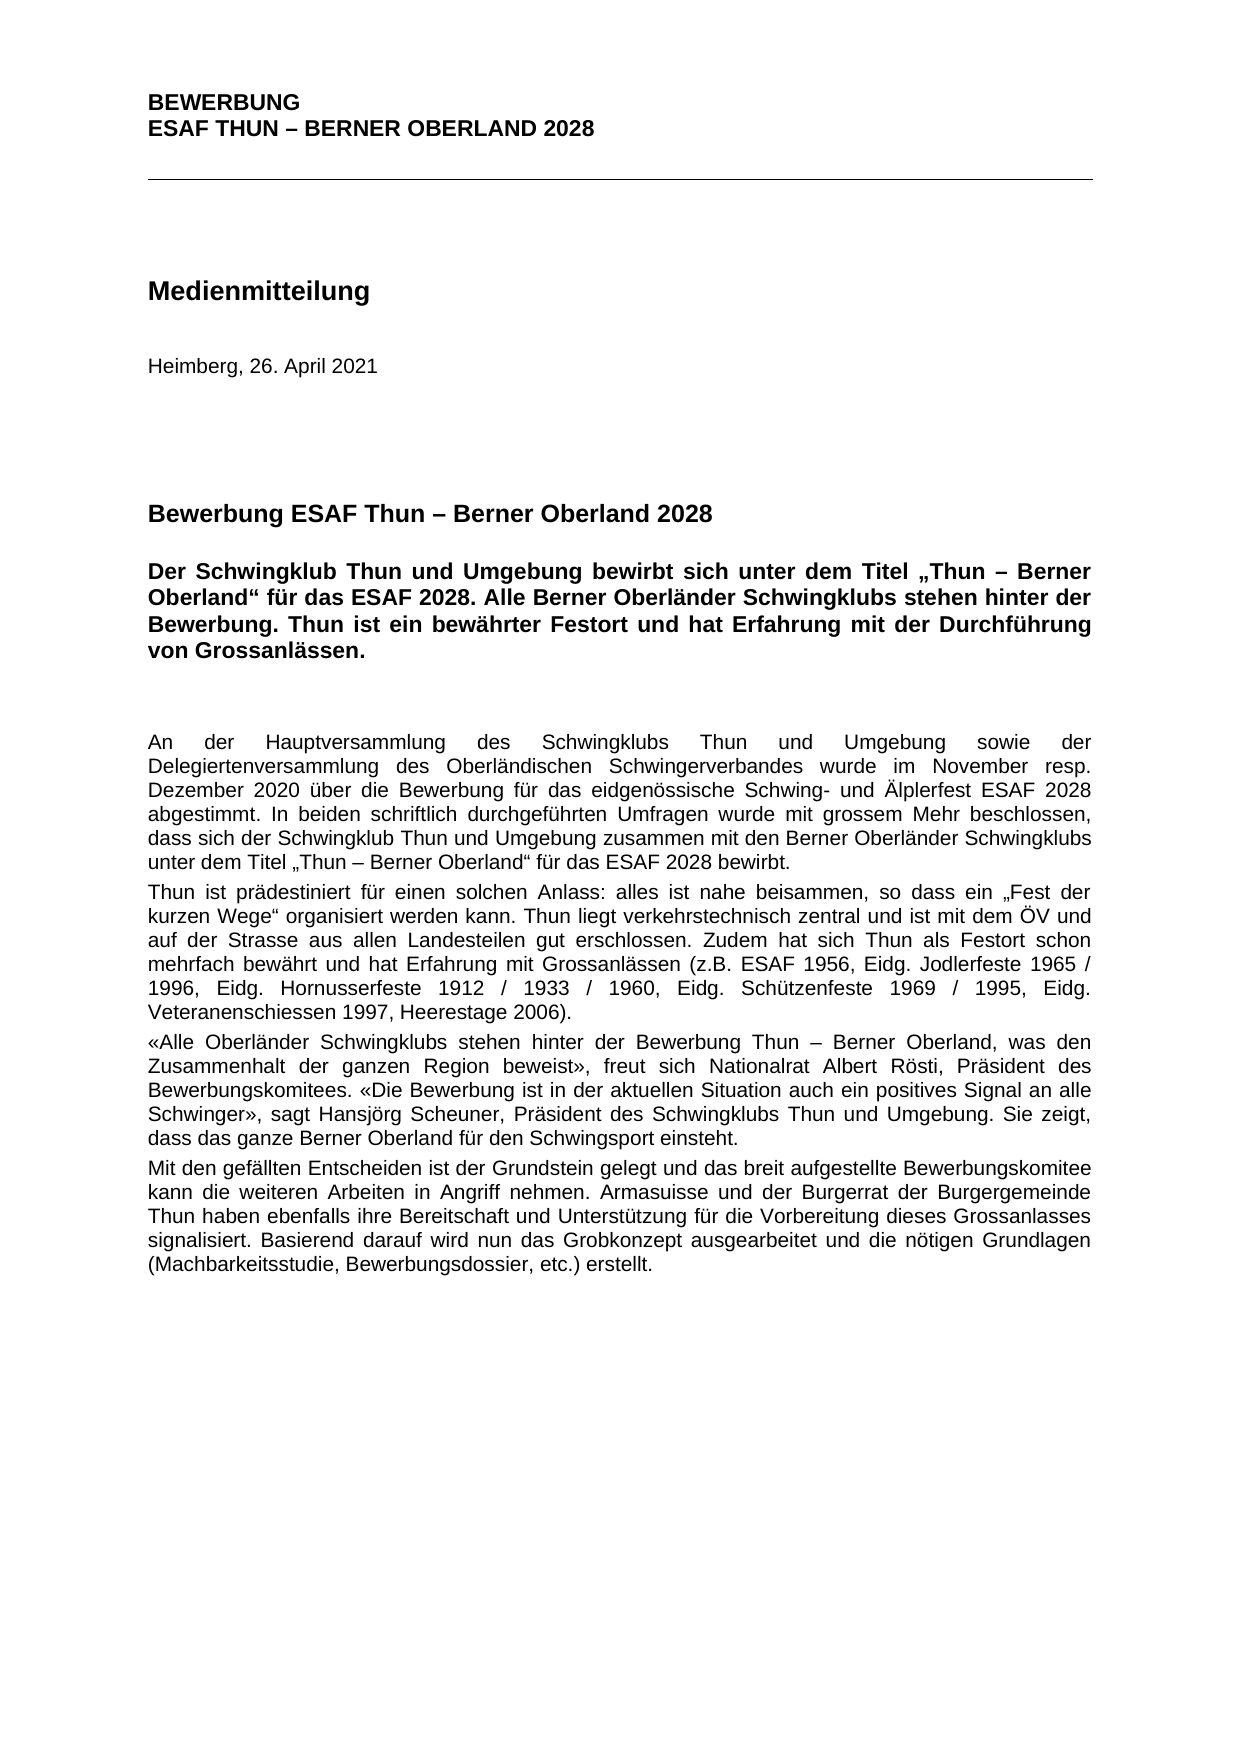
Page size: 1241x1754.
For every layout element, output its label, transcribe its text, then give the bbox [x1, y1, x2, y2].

text «Alle Oberländer Schwingklubs stehen hinter der Bewerbung Thun – Berner Oberland, was den Zusammenhalt der ganzen Region beweist», freut sich Nationalrat Albert Rösti, Präsident des Bewerbungskomitees. «Die Bewerbung ist in der aktuellen Situation auch ein positives Signal an alle Schwinger», sagt Hansjörg Scheuner, Präsident des Schwingklubs Thun und Umgebung. Sie zeigt, dass das ganze Berner Oberland für den Schwingsport einsteht. [148, 1030, 1093, 1150]
text Der Schwingklub Thun und Umgebung bewirbt sich unter dem Titel „Thun – Berner Oberland“ für das ESAF 2028. Alle Berner Oberländer Schwingklubs stehen hinter der Bewerbung. Thun ist ein bewährter Festort und hat Erfahrung mit der Durchführung von Grossanlässen. [148, 558, 1093, 663]
text Heimberg, 26. April 2021 [148, 354, 1093, 378]
text An der Hauptversammlung des Schwingklubs Thun und Umgebung sowie der Delegiertenversammlung des Oberländischen Schwingerverbandes wurde im November resp. Dezember 2020 über die Bewerbung für das eidgenössische Schwing- und Älplerfest ESAF 2028 abgestimmt. In beiden schriftlich durchgeführten Umfragen wurde mit grossem Mehr beschlossen, dass sich der Schwingklub Thun und Umgebung zusammen mit den Berner Oberländer Schwingklubs unter dem Titel „Thun – Berner Oberland“ für das ESAF 2028 bewirbt. [148, 730, 1093, 874]
text Bewerbung ESAF Thun – Berner Oberland 2028 [148, 499, 1093, 528]
text Medienmitteilung [148, 275, 1093, 306]
text Thun ist prädestiniert für einen solchen Anlass: alles ist nahe beisammen, so dass ein „Fest der kurzen Wege“ organisiert werden kann. Thun liegt verkehrstechnisch zentral und ist mit dem ÖV und auf der Strasse aus allen Landesteilen gut erschlossen. Zudem hat sich Thun als Festort schon mehrfach bewährt und hat Erfahrung mit Grossanlässen (z.B. ESAF 1956, Eidg. Jodlerfeste 1965 / 1996, Eidg. Hornusserfeste 1912 / 1933 / 1960, Eidg. Schützenfeste 1969 / 1995, Eidg. Veteranenschiessen 1997, Heerestage 2006). [148, 880, 1093, 1024]
text Mit den gefällten Entscheiden ist der Grundstein gelegt und das breit aufgestellte Bewerbungskomitee kann die weiteren Arbeiten in Angriff nehmen. Armasuisse und der Burgerrat der Burgergemeinde Thun haben ebenfalls ihre Bereitschaft und Unterstützung für die Vorbereitung dieses Grossanlasses signalisiert. Basierend darauf wird nun das Grobkonzept ausgearbeitet und die nötigen Grundlagen (Machbarkeitsstudie, Bewerbungsdossier, etc.) erstellt. [148, 1156, 1093, 1276]
